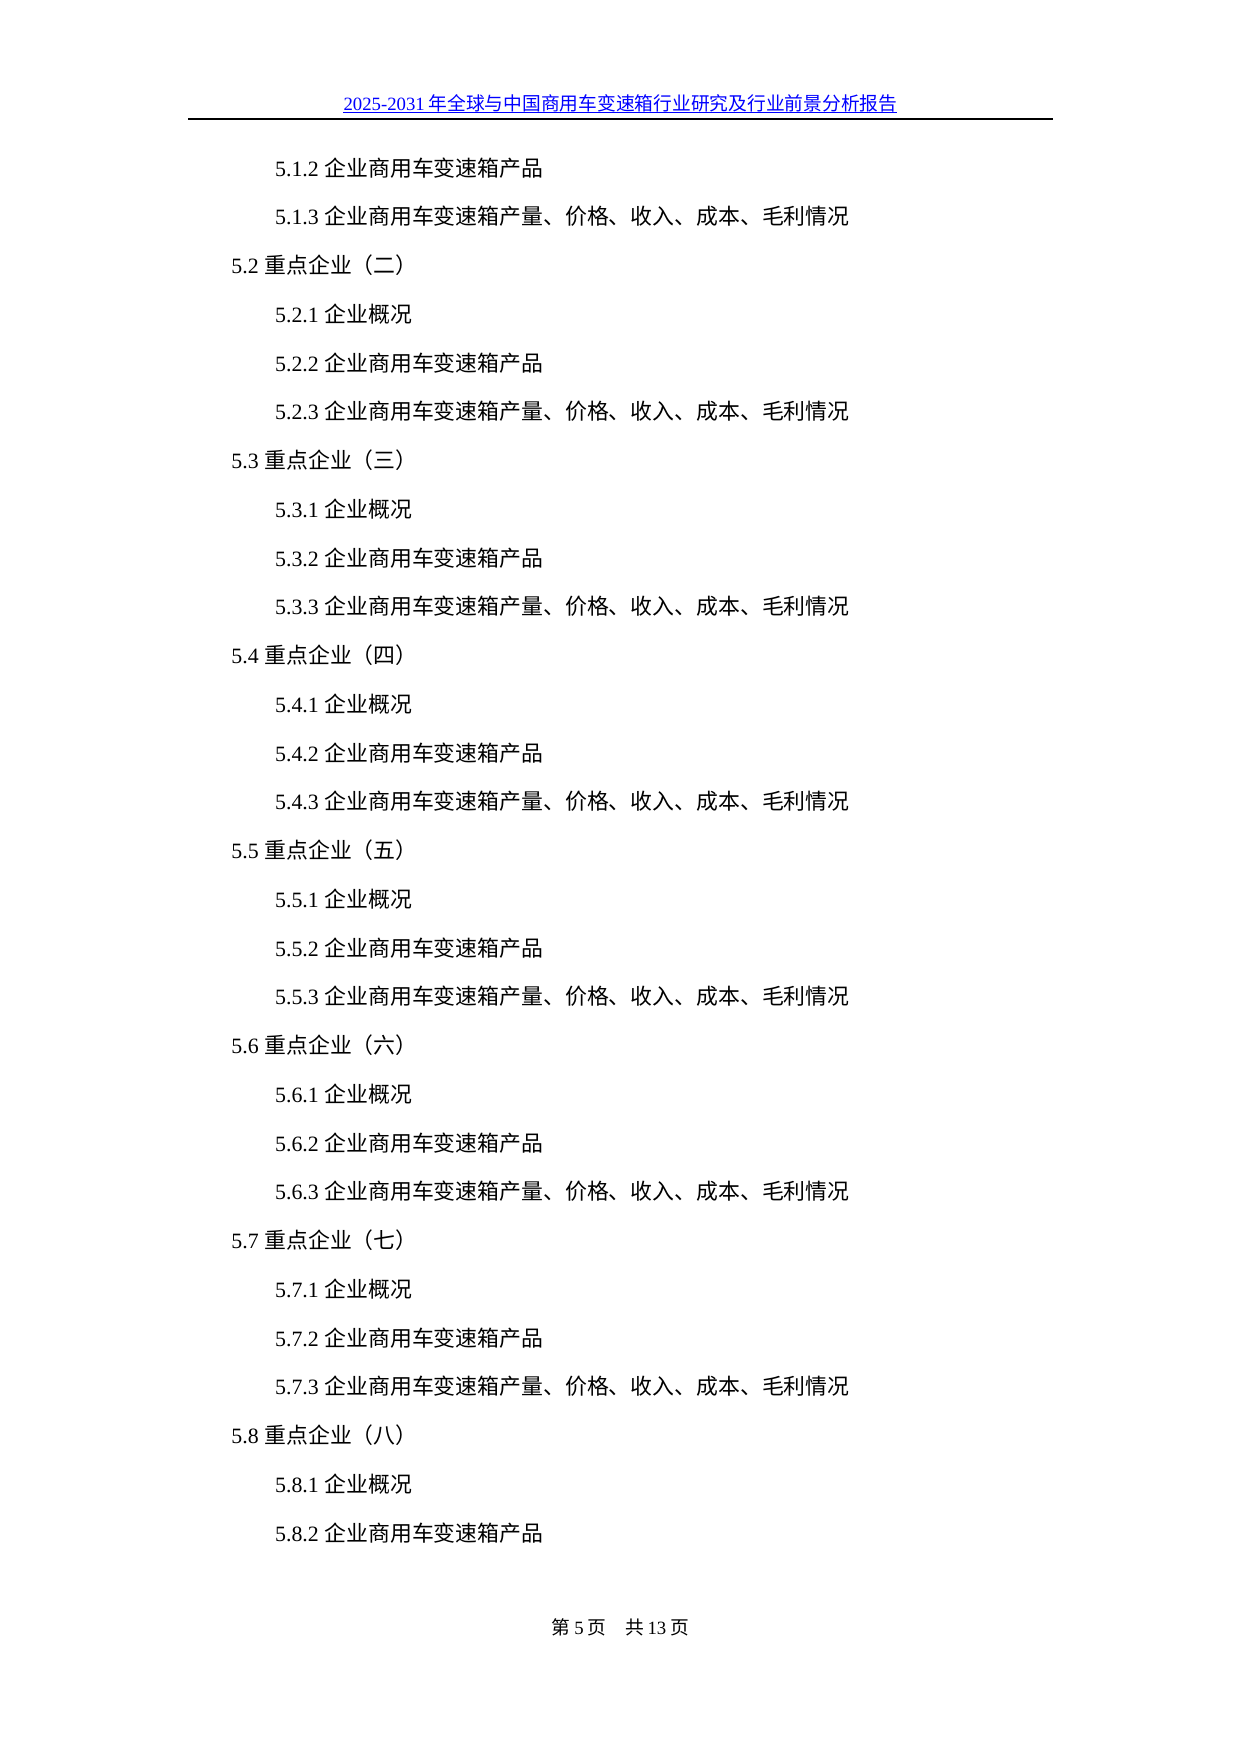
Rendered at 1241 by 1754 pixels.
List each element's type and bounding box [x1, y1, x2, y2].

text [187, 150, 1053, 1548]
